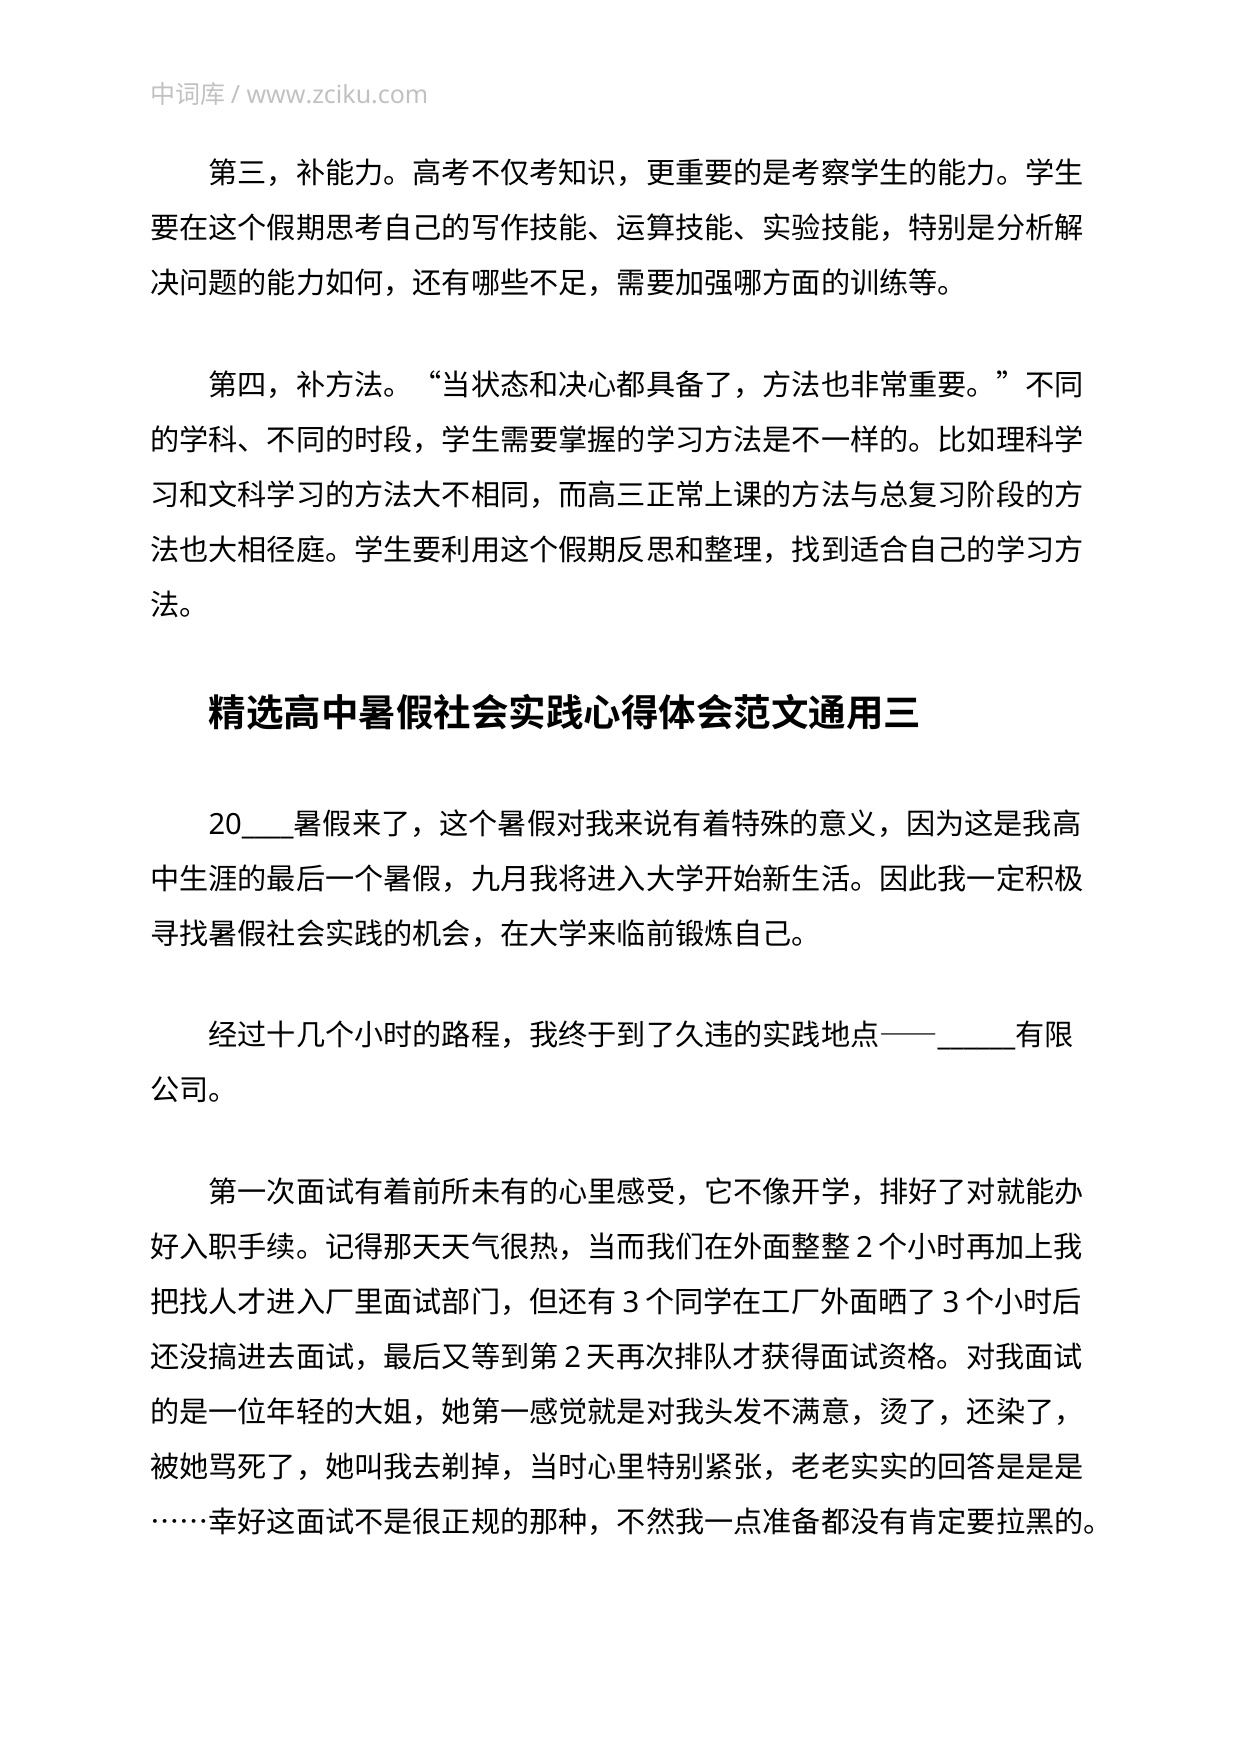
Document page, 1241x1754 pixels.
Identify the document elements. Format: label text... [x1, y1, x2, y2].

text 精选高中暑假社会实践心得体会范文通用三 [150, 683, 1090, 737]
text 经过十几个小时的路程，我终于到了久违的实践地点——______有限公司。 [150, 1012, 1090, 1109]
text 第四，补方法。“当状态和决心都具备了，方法也非常重要。”不同的学科、不同的时段，学生需要掌握的学习方法是不一样的。比如理科学习和文科学习的方法大不相同，而高三正常上课的方法与总复习阶段的方法也大相径庭。学生要利用这个假期反思和整理，找到适合自己的学习方法。 [150, 362, 1090, 623]
text 第一次面试有着前所未有的心里感受，它不像开学，排好了对就能办好入职手续。记得那天天气很热，当而我们在外面整整2个小时再加上我把找人才进入厂里面试部门，但还有3个同学在工厂外面晒了3个小时后还没搞进去面试，最后又等到第2天再次排队才获得面试资格。对我面试的是一位年轻的大姐，她第一感觉就是对我头发不满意，烫了，还染了，被她骂死了，她叫我去剃掉，当时心里特别紧张，老老实实的回答是是是……幸好这面试不是很正规的那种，不然我一点准备都没有肯定要拉黑的。 [150, 1169, 1090, 1541]
text 第三，补能力。高考不仅考知识，更重要的是考察学生的能力。学生要在这个假期思考自己的写作技能、运算技能、实验技能，特别是分析解决问题的能力如何，还有哪些不足，需要加强哪方面的训练等。 [150, 150, 1090, 302]
text 20____暑假来了，这个暑假对我来说有着特殊的意义，因为这是我高中生涯的最后一个暑假，九月我将进入大学开始新生活。因此我一定积极寻找暑假社会实践的机会，在大学来临前锻炼自己。 [150, 800, 1090, 952]
